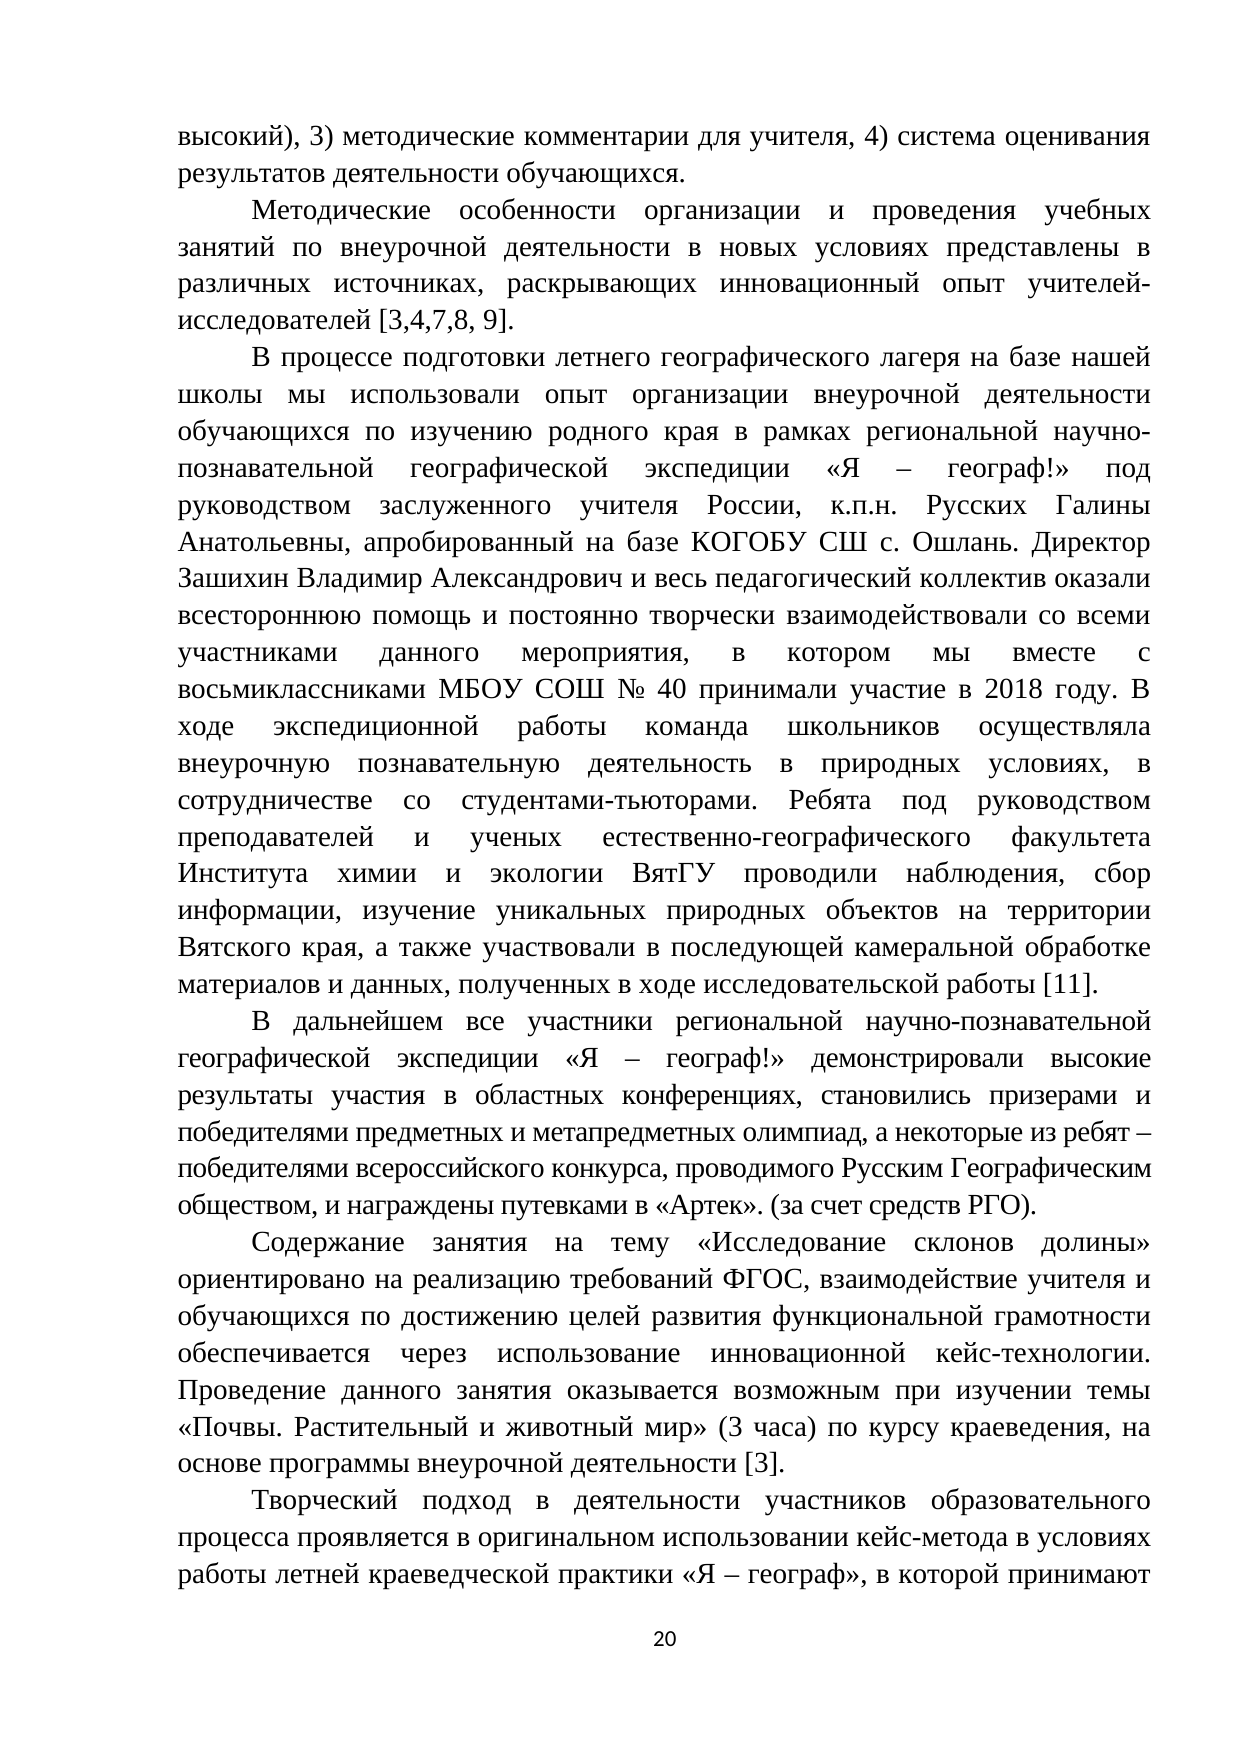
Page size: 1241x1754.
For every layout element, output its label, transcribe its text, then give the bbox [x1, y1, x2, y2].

text В процессе подготовки летнего географического лагеря на базе нашей школы мы использовали опыт организации внеурочной деятельности обучающихся по изучению родного края в рамках региональной научно-познавательной географической экспедиции «Я – географ!» под руководством заслуженного учителя России, к.п.н. Русских Галины Анатольевны, апробированный на базе КОГОБУ СШ с. Ошлань. Директор Зашихин Владимир Александрович и весь педагогический коллектив оказали всестороннюю помощь и постоянно творчески взаимодействовали со всеми участниками данного мероприятия, в котором мы вместе с восьмиклассниками МБОУ СОШ № 40 принимали участие в 2018 году. В ходе экспедиционной работы команда школьников осуществляла внеурочную познавательную деятельность в природных условиях, в сотрудничестве со студентами-тьюторами. Ребята под руководством преподавателей и ученых естественно-географического факультета Института химии и экологии ВятГУ проводили наблюдения, сбор информации, изучение уникальных природных объектов на территории Вятского края, а также участвовали в последующей камеральной обработке материалов и данных, полученных в ходе исследовательской работы [11]. [177, 339, 1152, 1000]
text Содержание занятия на тему «Исследование склонов долины» ориентировано на реализацию требований ФГОС, взаимодействие учителя и обучающихся по достижению целей развития функциональной грамотности обеспечивается через использование инновационной кейс-технологии. Проведение данного занятия оказывается возможным при изучении темы «Почвы. Растительный и животный мир» (3 часа) по курсу краеведения, на основе программы внеурочной деятельности [3]. [177, 1224, 1152, 1479]
text Методические особенности организации и проведения учебных занятий по внеурочной деятельности в новых условиях представлены в различных источниках, раскрывающих инновационный опыт учителей-исследователей [3,4,7,8, 9]. [177, 192, 1152, 336]
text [177, 1482, 1152, 1590]
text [177, 118, 1152, 188]
text В дальнейшем все участники региональной научно-познавательной географической экспедиции «Я – географ!» демонстрировали высокие результаты участия в областных конференциях, становились призерами и победителями предметных и метапредметных олимпиад, а некоторые из ребят – победителями всероссийского конкурса, проводимого Русским Географическим обществом, и награждены путевками в «Артек». (за счет средств РГО). [177, 1003, 1152, 1221]
